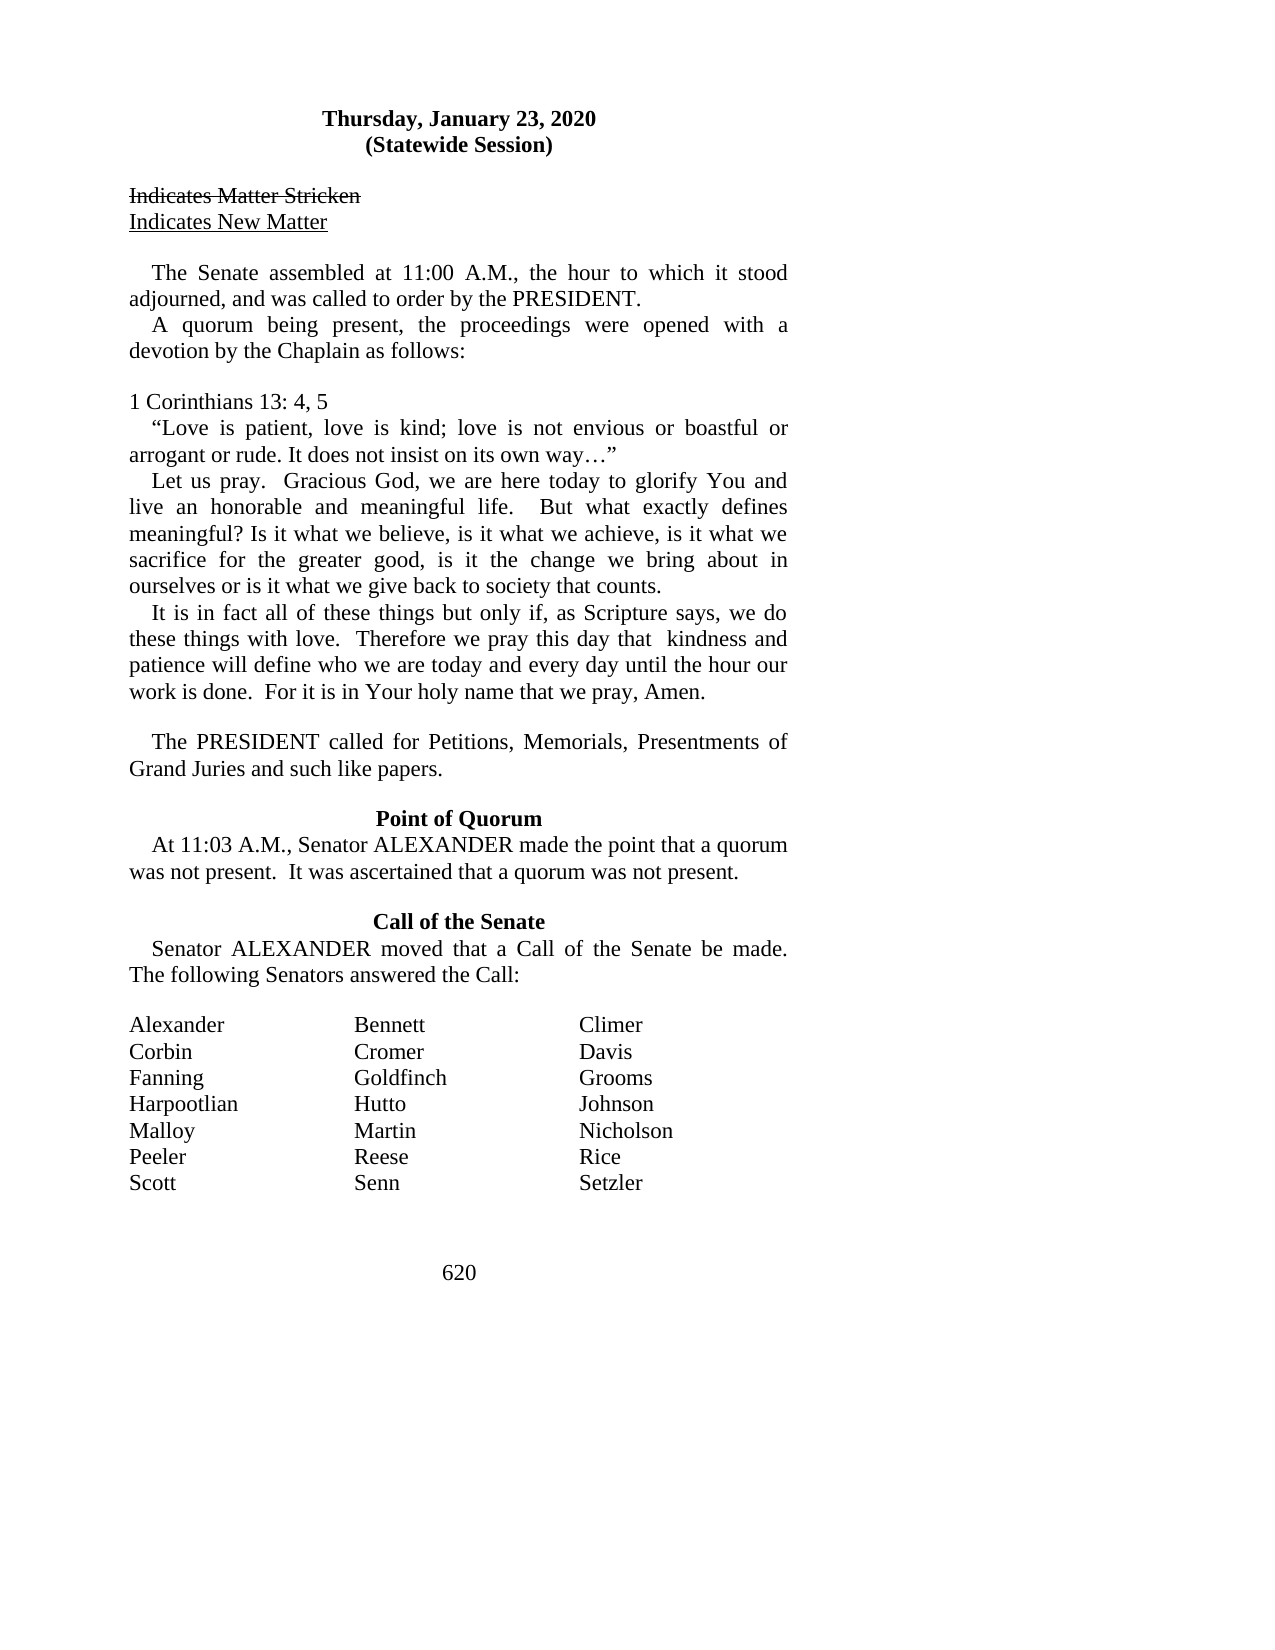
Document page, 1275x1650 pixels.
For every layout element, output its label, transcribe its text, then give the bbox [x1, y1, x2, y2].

text Let us pray. Gracious God, we are here today to glorify You and live an honorable and meaningful life. But what exactly defines meaningful? Is it what we believe, is it what we achieve, is it what we sacrifice for the greater good, is it the change we bring about in ourselves or is it what we give back to society that counts. [129, 467, 789, 599]
text Harpootlian Hutto Johnson [129, 1090, 789, 1117]
text 1 Corinthians 13: 4, 5 [129, 388, 789, 414]
text Peeler Reese Rice [129, 1143, 789, 1169]
text Corbin Cromer Davis [129, 1038, 789, 1064]
text Alexander Bennett Climer [129, 1011, 789, 1038]
text At 11:03 A.M., Senator ALEXANDER made the point that a quorum was not present. It was ascertained that a quorum was not present. [129, 831, 789, 884]
text Fanning Goldfinch Grooms [129, 1064, 789, 1090]
text Call of the Senate [129, 908, 789, 934]
text Scott Senn Setzler [129, 1169, 789, 1222]
text (Statewide Session) [129, 131, 789, 158]
text Thursday, January 23, 2020 [129, 105, 789, 131]
text The Senate assembled at 11:00 A.M., the hour to which it stood adjourned, and was called to order by the PRESIDENT. [129, 258, 789, 311]
text “Love is patient, love is kind; love is not envious or boastful or arrogant or rude. It does not insist on its own way…” [129, 414, 789, 467]
text A quorum being present, the proceedings were opened with a devotion by the Chaplain as follows: [129, 311, 789, 364]
text Indicates New Matter [129, 208, 789, 234]
text Indicates Matter Stricken [129, 182, 789, 208]
text It is in fact all of these things but only if, as Scripture says, we do these things with love. Therefore we pray this day that kindness and patience will define who we are today and every day until the hour our work is done. For it is in Your holy name that we pray, Amen. [129, 599, 789, 704]
text Point of Quorum [129, 805, 789, 831]
text The PRESIDENT called for Petitions, Memorials, Presentments of Grand Juries and such like papers. [129, 728, 789, 781]
text Malloy Martin Nicholson [129, 1117, 789, 1143]
text Senator ALEXANDER moved that a Call of the Senate be made. The following Senators answered the Call: [129, 934, 789, 987]
